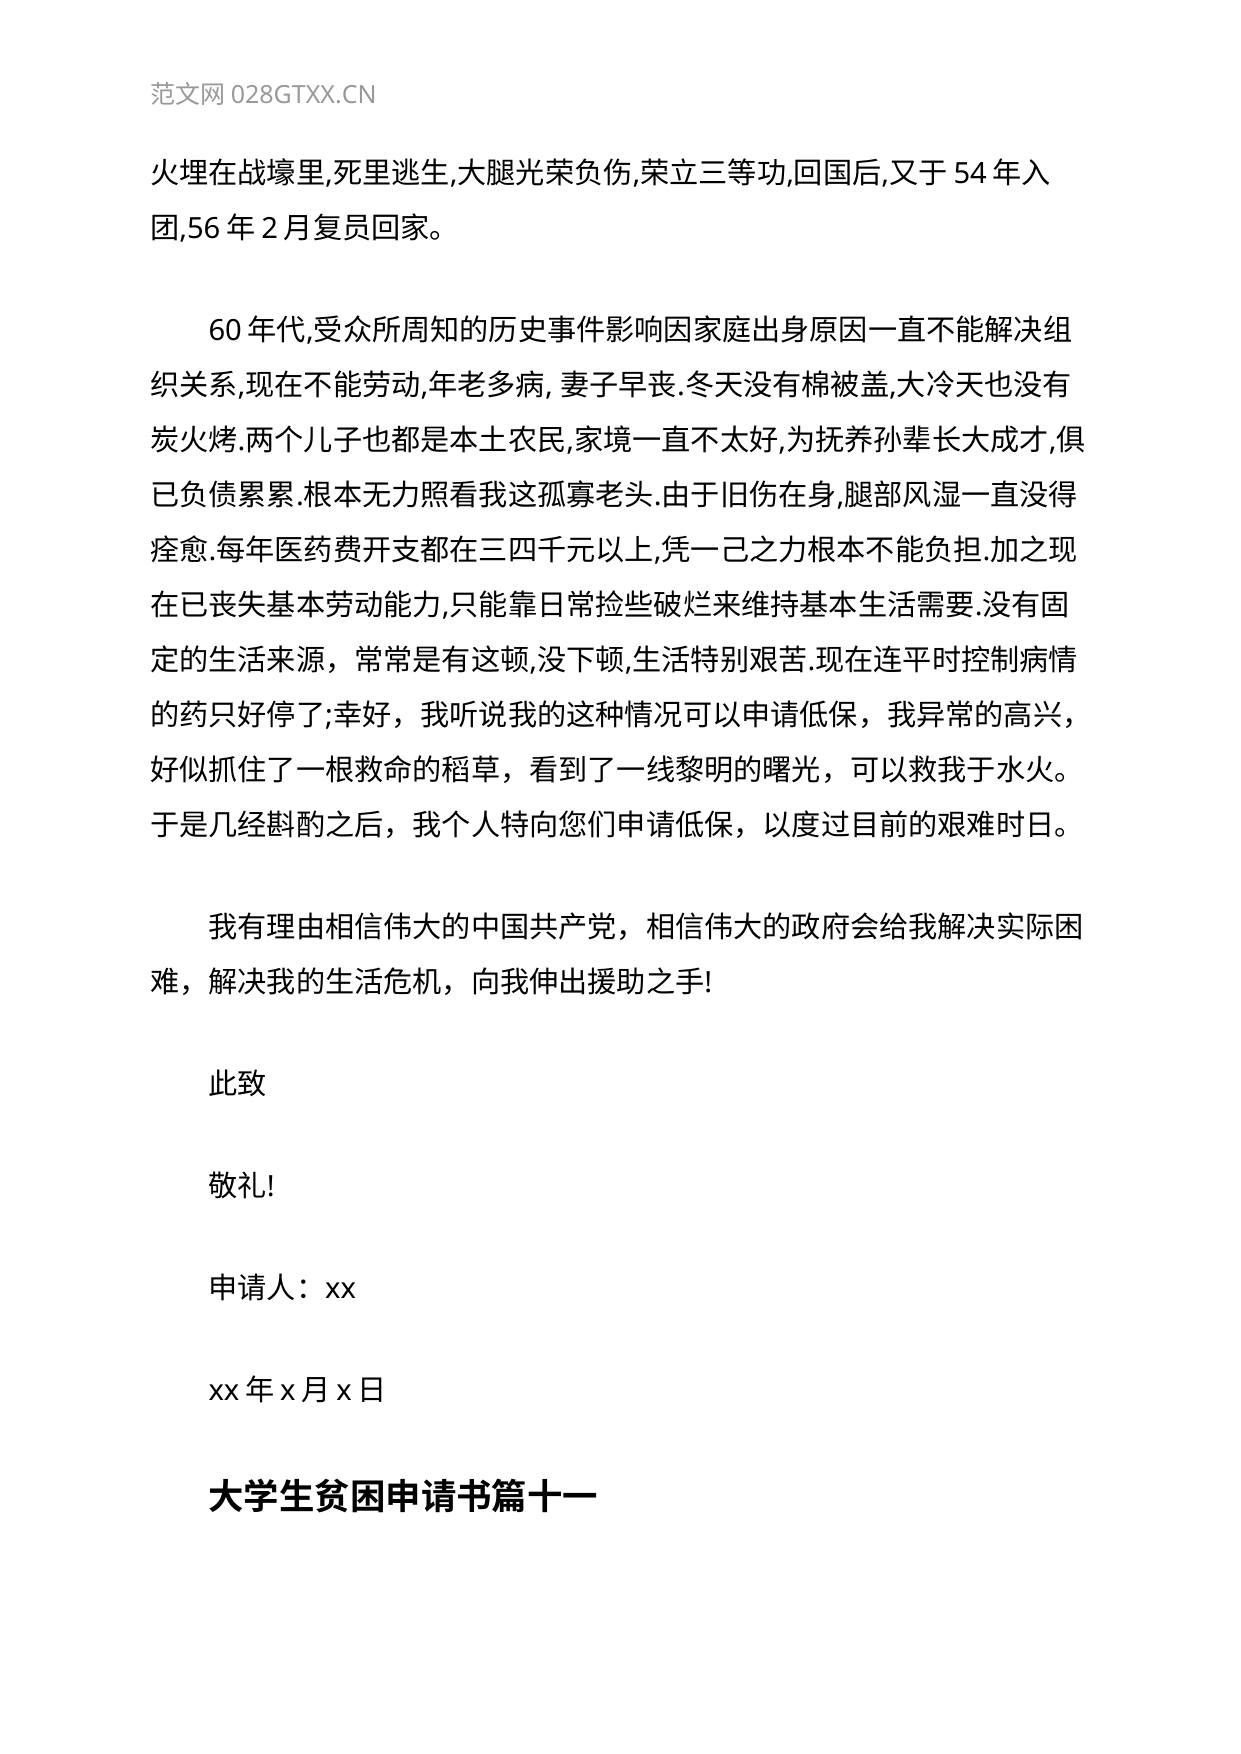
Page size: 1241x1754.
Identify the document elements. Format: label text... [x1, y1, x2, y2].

text 我有理由相信伟大的中国共产党，相信伟大的政府会给我解决实际困难，解决我的生活危机，向我伸出援助之手! [150, 904, 1090, 1001]
text 申请人：xx [150, 1264, 1090, 1307]
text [150, 150, 1090, 247]
text 大学生贫困申请书篇十一 [150, 1468, 1090, 1519]
text xx年x月x日 [150, 1366, 1090, 1409]
text 60年代,受众所周知的历史事件影响因家庭出身原因一直不能解决组织关系,现在不能劳动,年老多病, 妻子早丧.冬天没有棉被盖,大冷天也没有炭火烤.两个儿子也都是本土农民,家境一直不太好,为抚养孙辈长大成才,俱已负债累累.根本无力照看我这孤寡老头.由于旧伤在身,腿部风湿一直没得痊愈.每年医药费开支都在三四千元以上,凭一己之力根本不能负担.加之现在已丧失基本劳动能力,只能靠日常捡些破烂来维持基本生活需要.没有固定的生活来源，常常是有这顿,没下顿,生活特别艰苦.现在连平时控制病情的药只好停了;幸好，我听说我的这种情况可以申请低保，我异常的高兴，好似抓住了一根救命的稻草，看到了一线黎明的曙光，可以救我于水火。于是几经斟酌之后，我个人特向您们申请低保，以度过目前的艰难时日。 [150, 307, 1090, 844]
text 此致 [150, 1061, 1090, 1103]
text 敬礼! [150, 1162, 1090, 1205]
